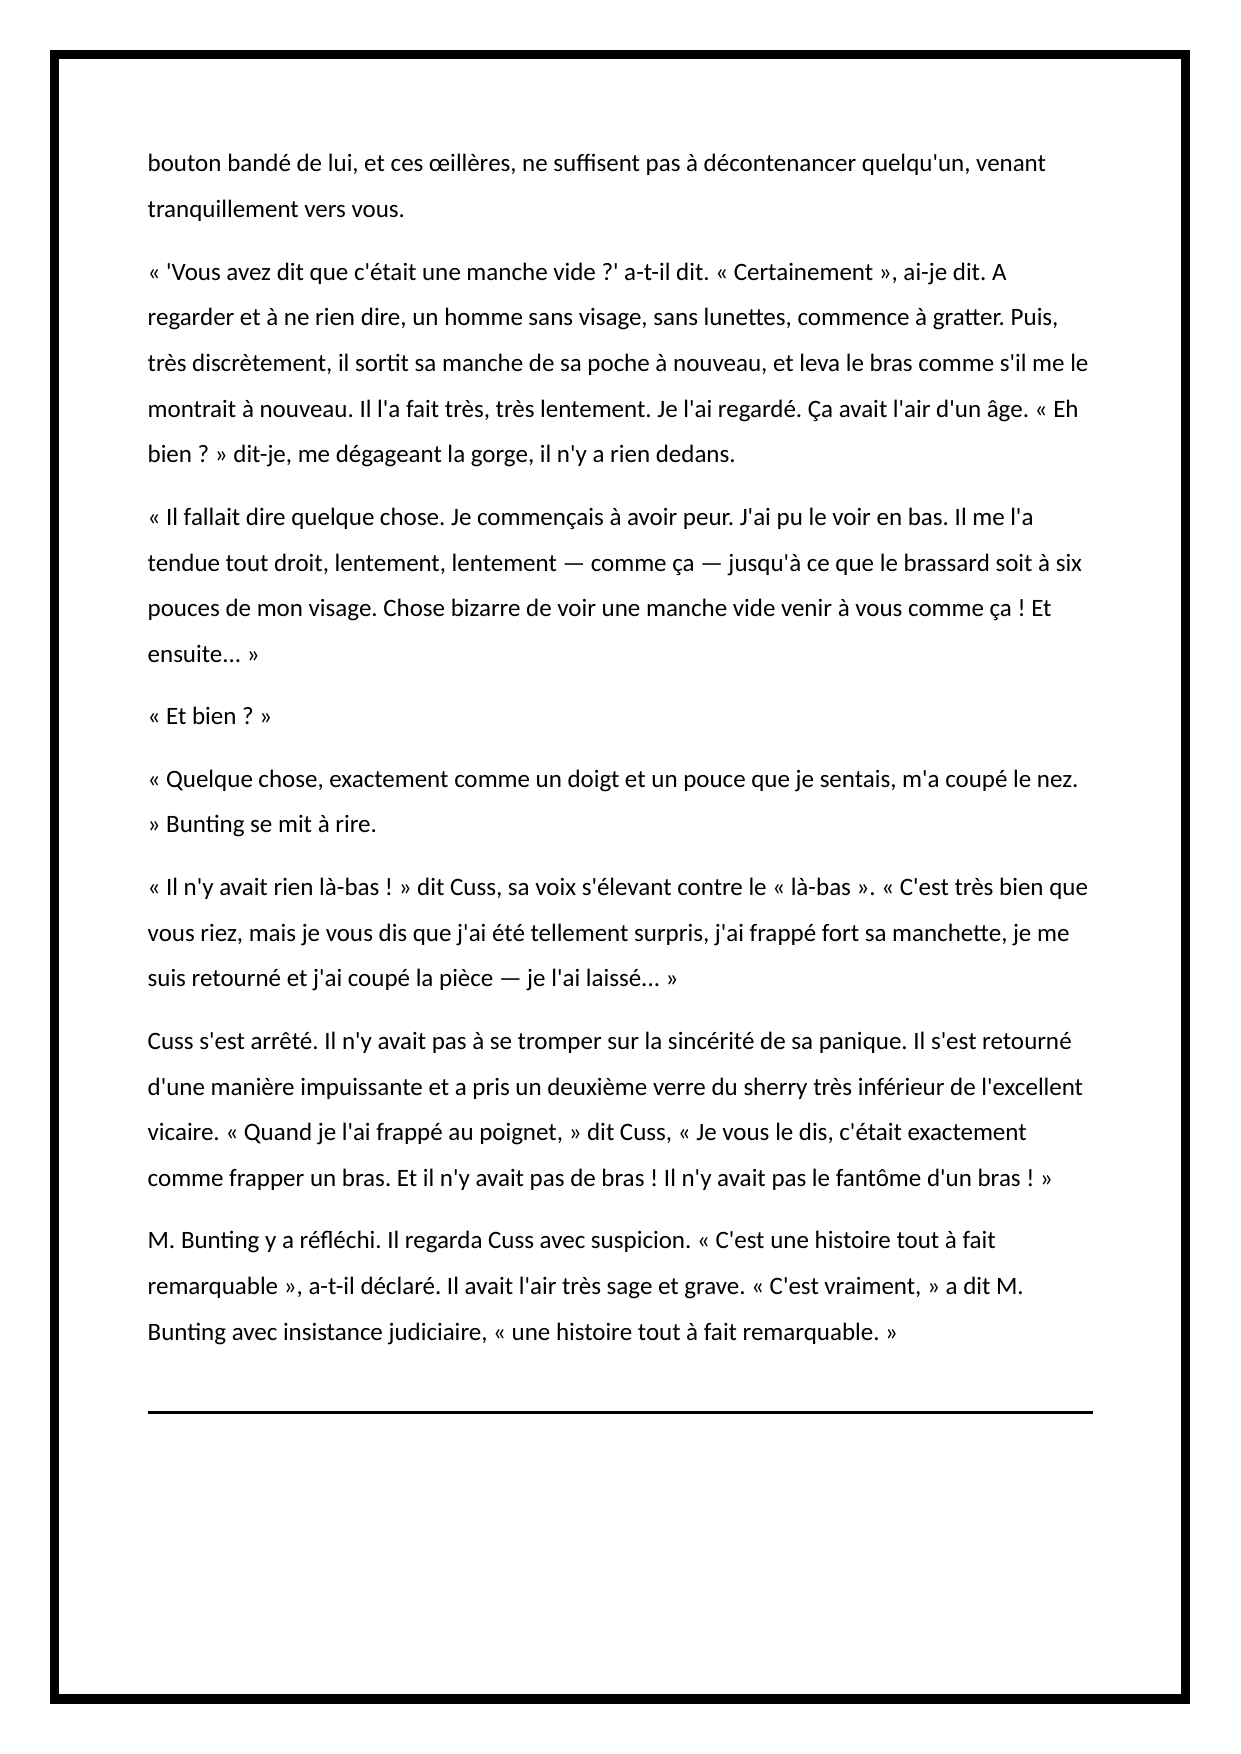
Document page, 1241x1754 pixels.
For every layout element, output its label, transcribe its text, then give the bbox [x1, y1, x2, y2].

text « Quelque chose, exactement comme un doigt et un pouce que je sentais, m'a coupé le nez. » Bunting se mit à rire. [147, 763, 1093, 839]
text « Et bien ? » [147, 701, 1093, 731]
text « Il n'y avait rien là-bas ! » dit Cuss, sa voix s'élevant contre le « là-bas ». « C'est très bien que vous riez, mais je vous dis que j'ai été tellement surpris, j'ai frappé fort sa manchette, je me suis retourné et j'ai coupé la pièce — je l'ai laissé... » [147, 871, 1093, 993]
text « 'Vous avez dit que c'était une manche vide ?' a-t-il dit. « Certainement », ai-je dit. A regarder et à ne rien dire, un homme sans visage, sans lunettes, commence à gratter. Puis, très discrètement, il sortit sa manche de sa poche à nouveau, et leva le bras comme s'il me le montrait à nouveau. Il l'a fait très, très lentement. Je l'ai regardé. Ça avait l'air d'un âge. « Eh bien ? » dit-je, me dégageant la gorge, il n'y a rien dedans. [147, 256, 1093, 469]
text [147, 147, 1093, 224]
text Cuss s'est arrêté. Il n'y avait pas à se tromper sur la sincérité de sa panique. Il s'est retourné d'une manière impuissante et a pris un deuxième verre du sherry très inférieur de l'excellent vicaire. « Quand je l'ai frappé au poignet, » dit Cuss, « Je vous le dis, c'était exactement comme frapper un bras. Et il n'y avait pas de bras ! Il n'y avait pas le fantôme d'un bras ! » [147, 1025, 1093, 1193]
text « Il fallait dire quelque chose. Je commençais à avoir peur. J'ai pu le voir en bas. Il me l'a tendue tout droit, lentement, lentement — comme ça — jusqu'à ce que le brassard soit à six pouces de mon visage. Chose bizarre de voir une manche vide venir à vous comme ça ! Et ensuite... » [147, 501, 1093, 669]
text M. Bunting y a réfléchi. Il regarda Cuss avec suspicion. « C'est une histoire tout à fait remarquable », a-t-il déclaré. Il avait l'air très sage et grave. « C'est vraiment, » a dit M. Bunting avec insistance judiciaire, « une histoire tout à fait remarquable. » [147, 1224, 1093, 1346]
